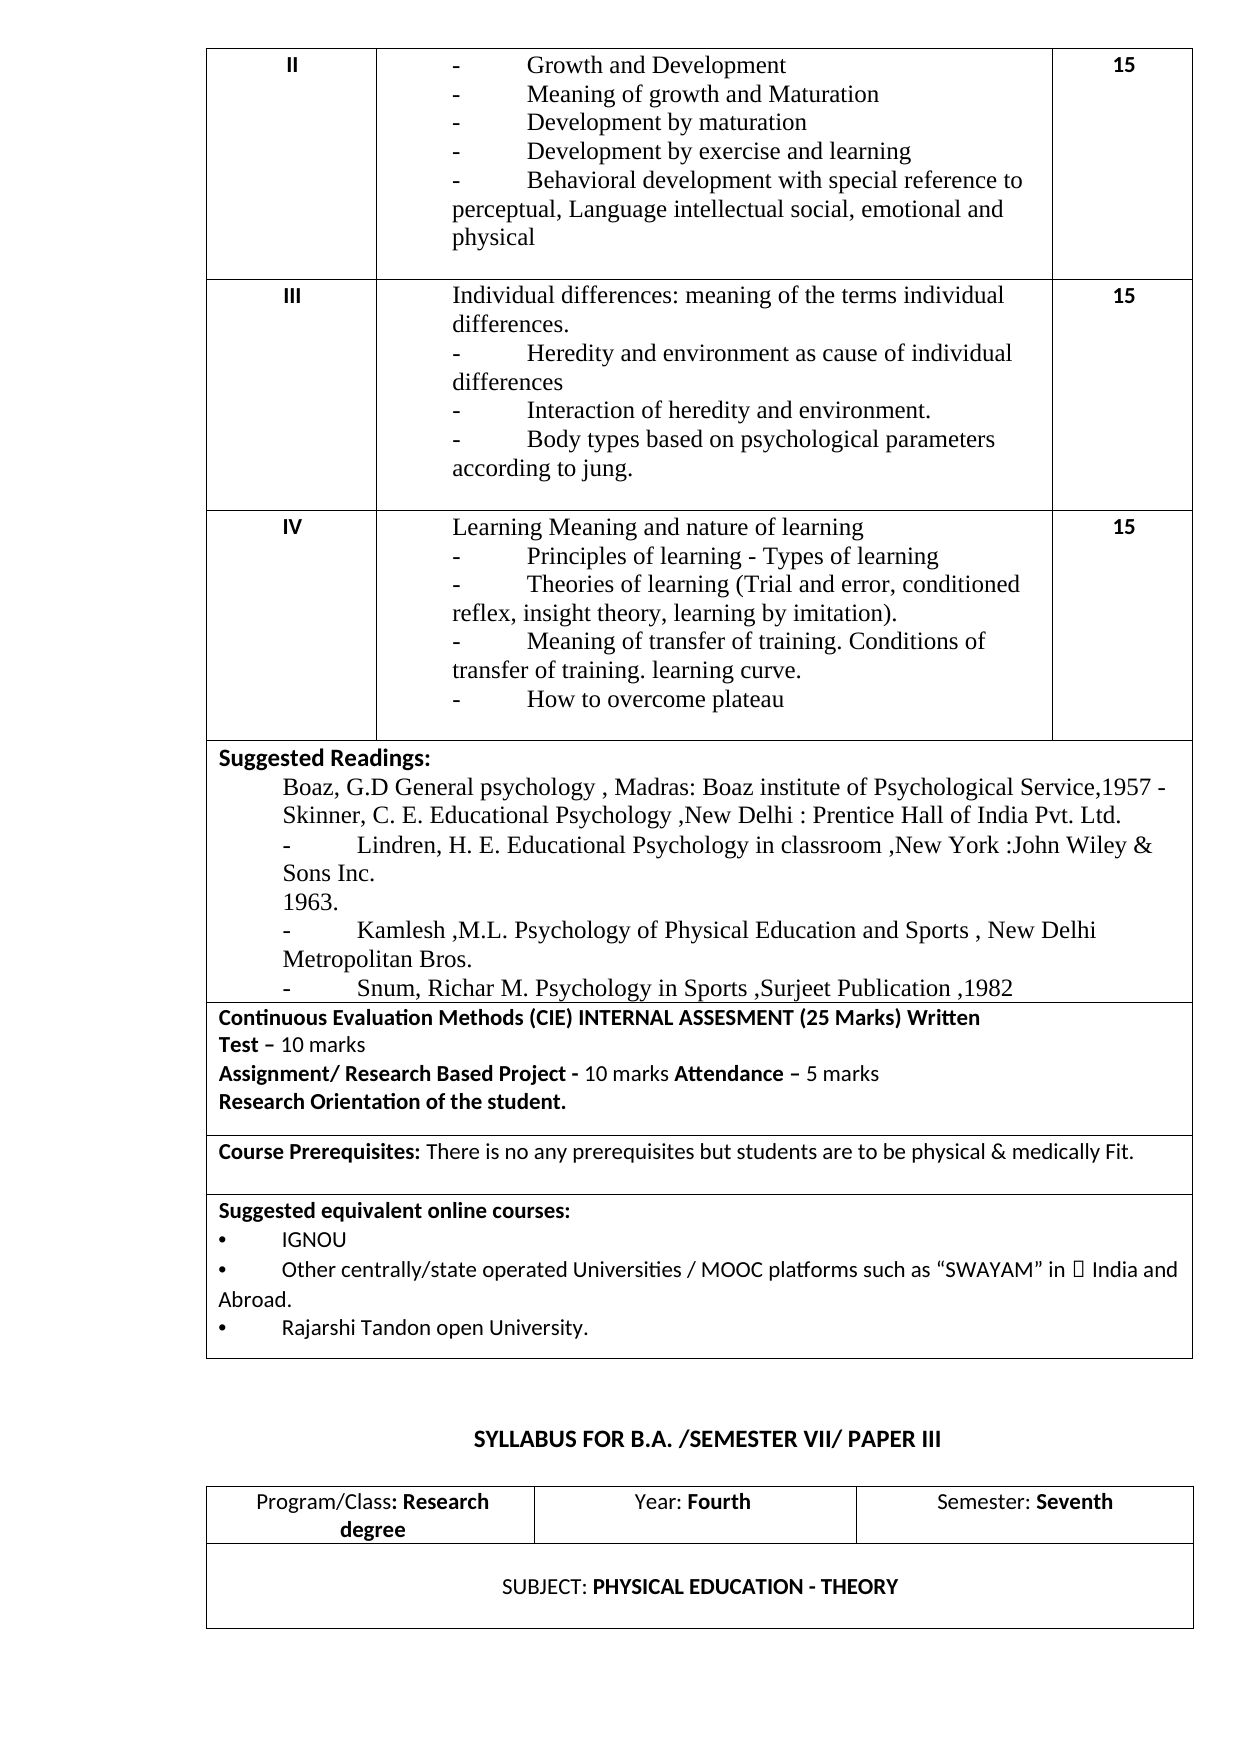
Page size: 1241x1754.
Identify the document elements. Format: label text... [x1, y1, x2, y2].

table_cell Course Prerequisites: There is no any prerequisites but students are to be physical & medically Fit. [207, 1136, 1192, 1194]
table_cell 15 [1053, 280, 1192, 510]
table_cell Suggested Readings: Boaz, G.D General psychology , Madras: Boaz institute of Psychological Service,1957 - Skinner, C. E. Educational Psychology ,New Delhi : Prentice Hall of India Pvt. Ltd. Lindren, H. E. Educational Psychology in classroom ,New York :John Wiley & Sons Inc. 1963. Kamlesh ,M.L. Psychology of Physical Education and Sports , New Delhi Metropolitan Bros. Snum, Richar M. Psychology in Sports ,Surjeet Publication ,1982 [207, 741, 1192, 1002]
table_header Program/Class: Research degree [207, 1487, 534, 1543]
table_cell Growth and Development Meaning of growth and Maturation Development by maturation Development by exercise and learning Behavioral development with special reference to perceptual, Language intellectual social, emotional and physical [377, 49, 1052, 279]
table_header Semester: Seventh [857, 1487, 1193, 1543]
table_cell Suggested equivalent online courses: IGNOU Other centrally/state operated Universities / MOOC platforms such as “SWAYAM” in  India and Abroad. Rajarshi Tandon open University. [207, 1195, 1192, 1357]
table_cell 15 [1053, 511, 1192, 740]
table_cell III [207, 280, 376, 510]
text SYLLABUS FOR B.A. /SEMESTER VII/ PAPER III [42, 1423, 942, 1453]
table_cell Learning Meaning and nature of learning Principles of learning - Types of learning Theories of learning (Trial and error, conditioned reflex, insight theory, learning by imitation). Meaning of transfer of training. Conditions of transfer of training. learning curve. How to overcome plateau [377, 511, 1052, 740]
table_cell II [207, 49, 376, 279]
table_cell SUBJECT: PHYSICAL EDUCATION - THEORY [207, 1544, 1193, 1628]
table_cell Individual differences: meaning of the terms individual differences. Heredity and environment as cause of individual differences Interaction of heredity and environment. Body types based on psychological parameters according to jung. [377, 280, 1052, 510]
table_cell 15 [1053, 49, 1192, 279]
table_header Year: Fourth [535, 1487, 856, 1543]
table_cell IV [207, 511, 376, 740]
table_cell Continuous Evaluation Methods (CIE) INTERNAL ASSESMENT (25 Marks) Written Test – 10 marks Assignment/ Research Based Project - 10 marks Attendance – 5 marks Research Orientation of the student. [207, 1003, 1192, 1135]
